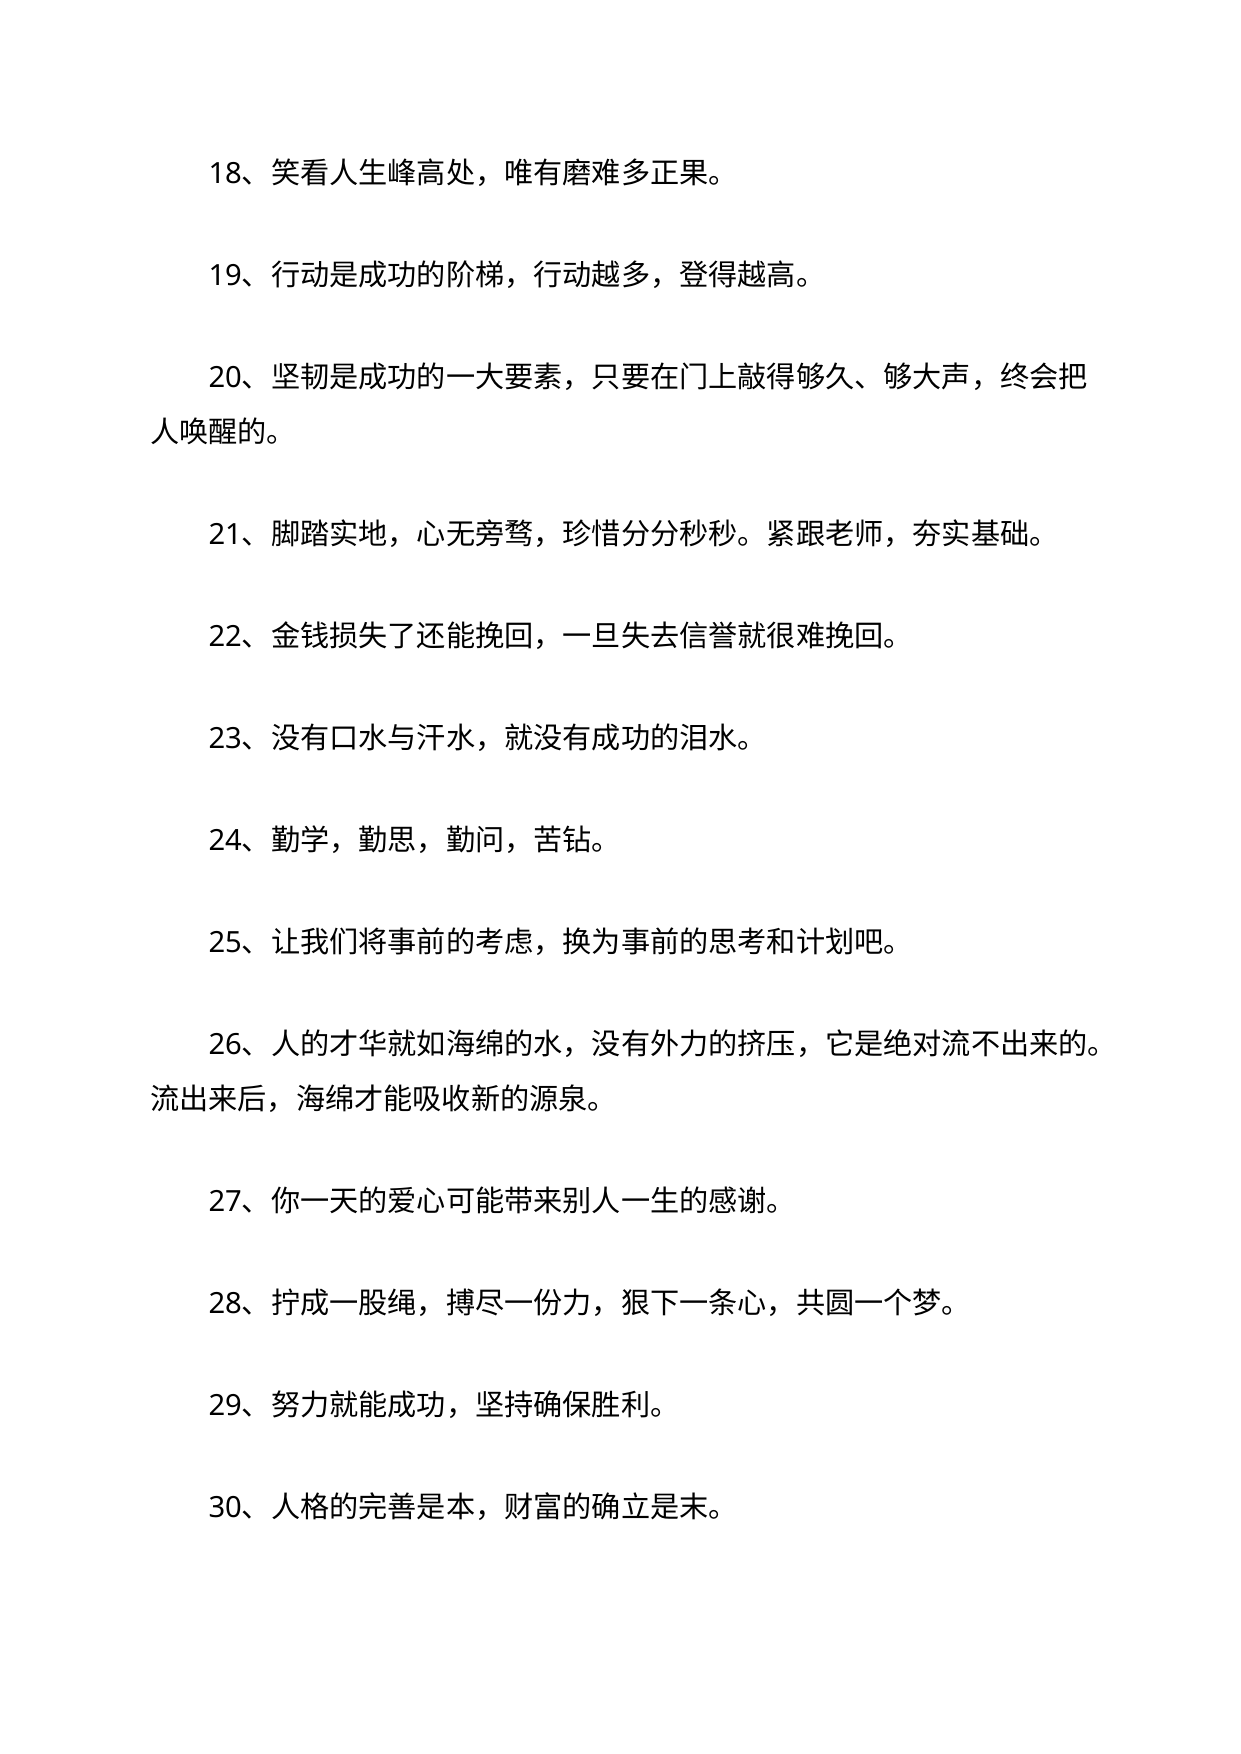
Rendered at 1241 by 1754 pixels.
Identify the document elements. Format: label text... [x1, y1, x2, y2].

text 24、勤学，勤思，勤问，苦钻。 [150, 817, 1090, 859]
text 19、行动是成功的阶梯，行动越多，登得越高。 [150, 252, 1090, 294]
text 22、金钱损失了还能挽回，一旦失去信誉就很难挽回。 [150, 613, 1090, 655]
text 20、坚韧是成功的一大要素，只要在门上敲得够久、够大声，终会把人唤醒的。 [150, 354, 1090, 451]
text 23、没有口水与汗水，就没有成功的泪水。 [150, 715, 1090, 757]
text 25、让我们将事前的考虑，换为事前的思考和计划吧。 [150, 919, 1090, 961]
text 30、人格的完善是本，财富的确立是末。 [150, 1483, 1090, 1526]
text 18、笑看人生峰高处，唯有磨难多正果。 [150, 150, 1090, 192]
text 29、努力就能成功，坚持确保胜利。 [150, 1381, 1090, 1424]
text 21、脚踏实地，心无旁骛，珍惜分分秒秒。紧跟老师，夯实基础。 [150, 511, 1090, 553]
text 27、你一天的爱心可能带来别人一生的感谢。 [150, 1177, 1090, 1220]
text 28、拧成一股绳，搏尽一份力，狠下一条心，共圆一个梦。 [150, 1279, 1090, 1322]
text 26、人的才华就如海绵的水，没有外力的挤压，它是绝对流不出来的。流出来后，海绵才能吸收新的源泉。 [150, 1021, 1090, 1118]
